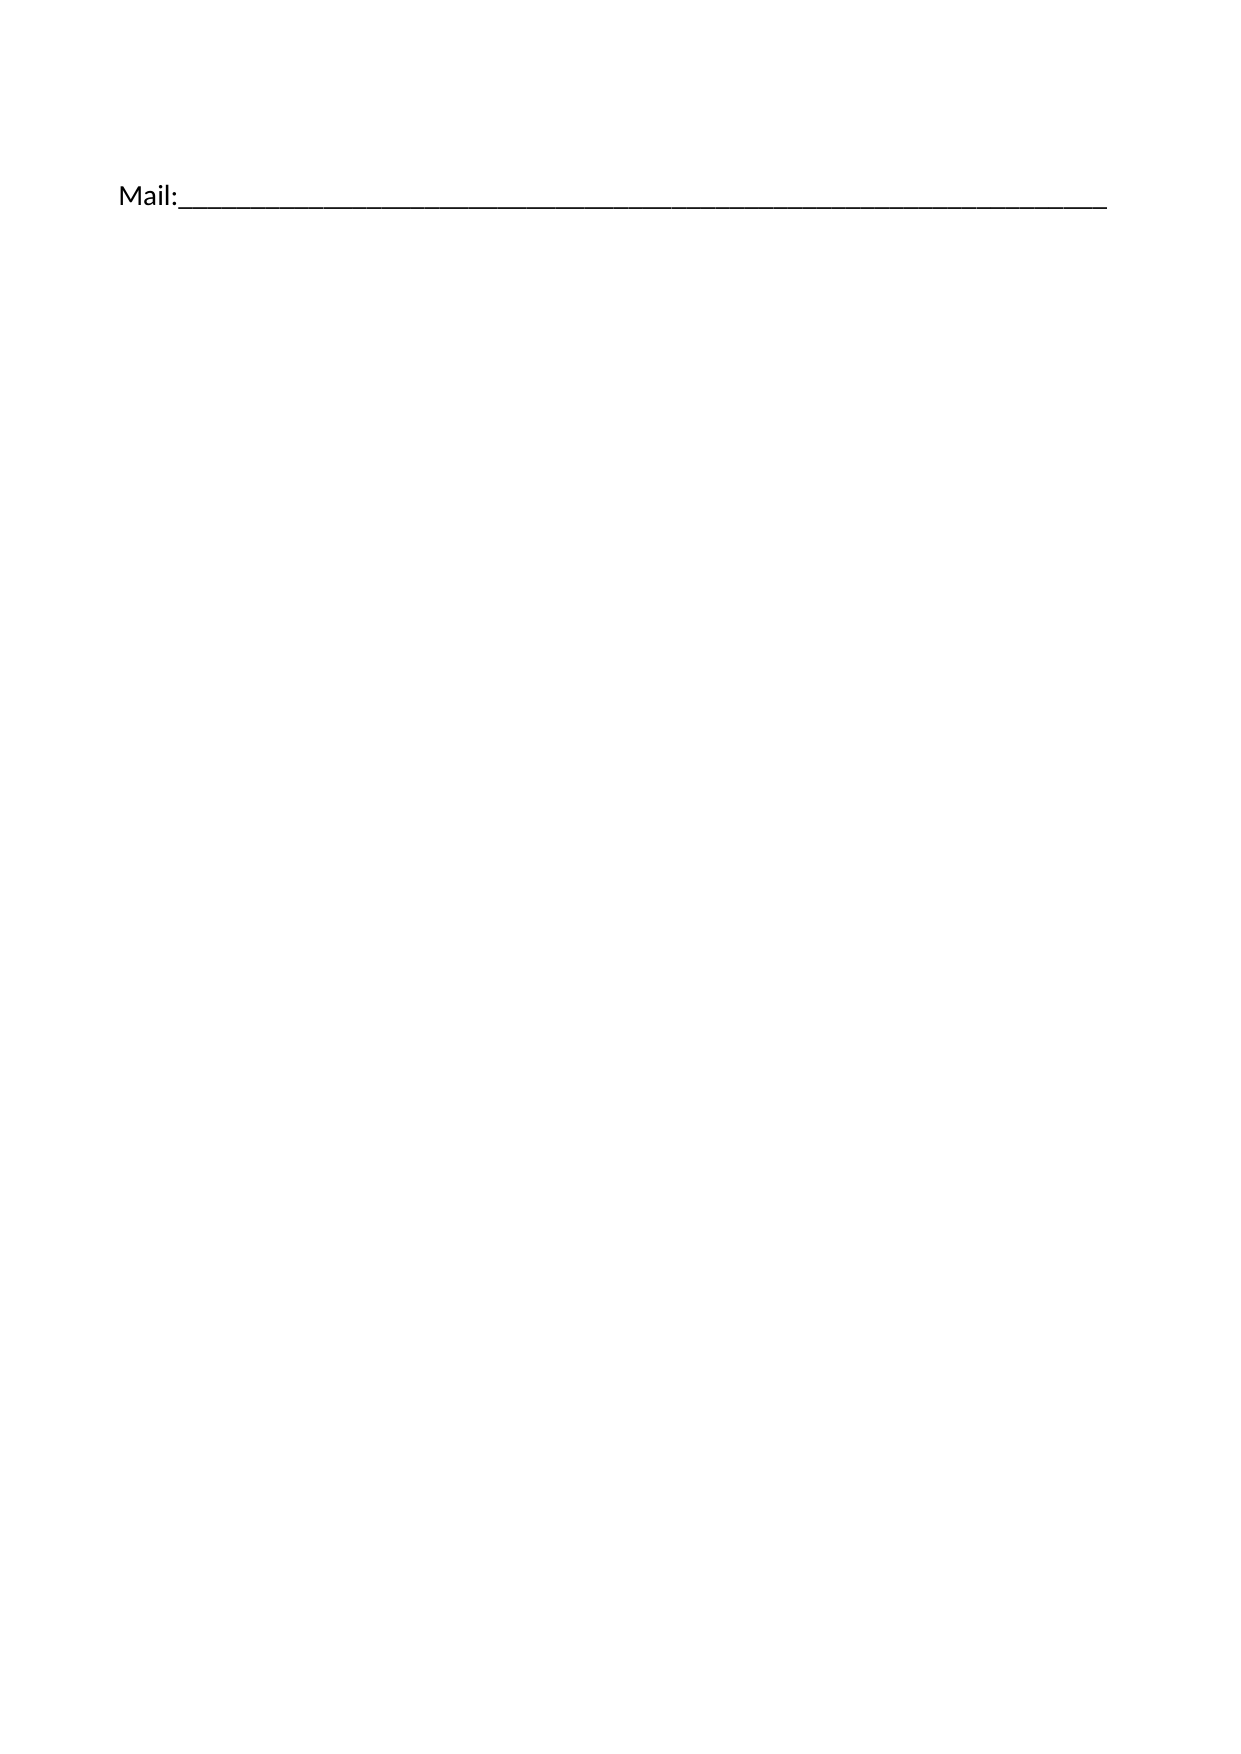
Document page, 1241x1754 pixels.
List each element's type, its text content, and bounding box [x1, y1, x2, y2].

text Mail:________________________________________________________________ [118, 177, 1122, 213]
